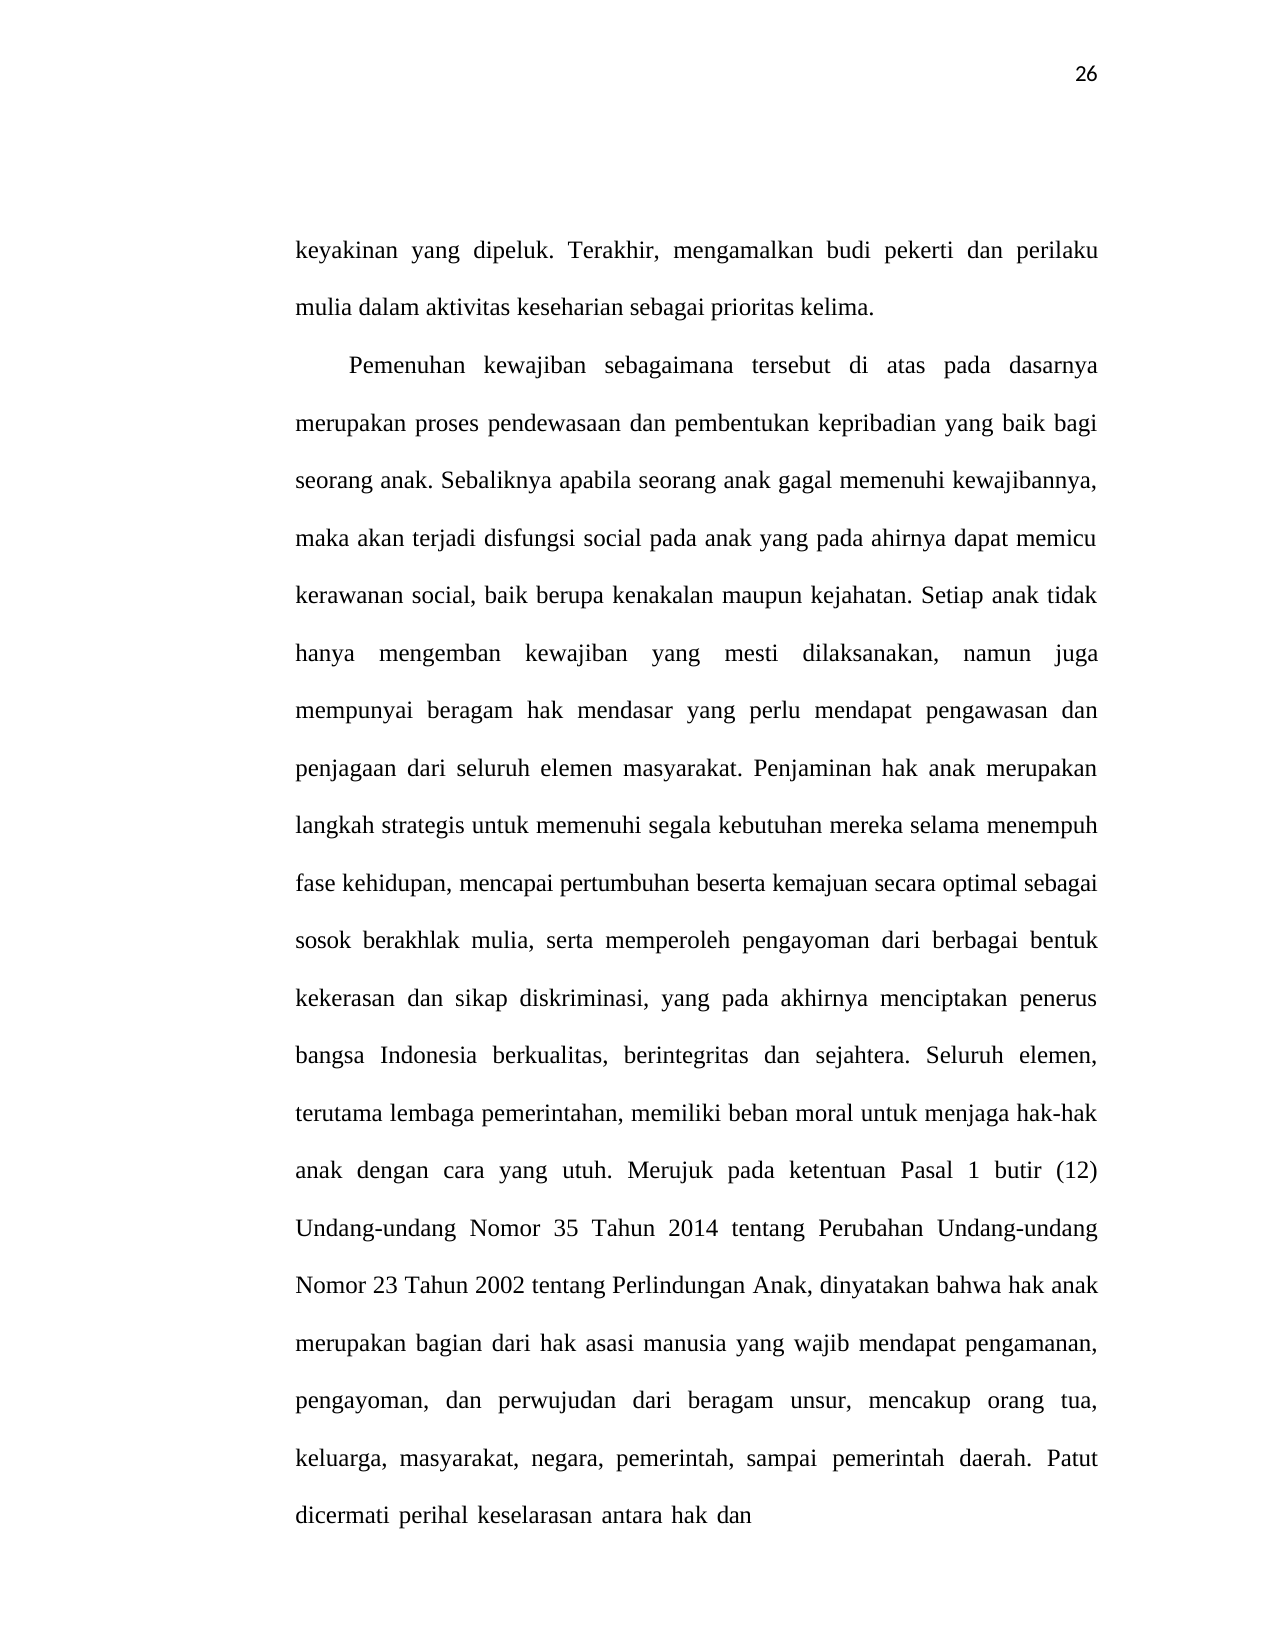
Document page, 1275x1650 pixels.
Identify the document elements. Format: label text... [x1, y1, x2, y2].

text Pemenuhan kewajiban sebagaimana tersebut di atas pada dasarnya merupakan proses pendewasaan dan pembentukan kepribadian yang baik bagi seorang anak. Sebaliknya apabila seorang anak gagal memenuhi kewajibannya, maka akan terjadi disfungsi social pada anak yang pada ahirnya dapat memicu kerawanan social, baik berupa kenakalan maupun kejahatan. Setiap anak tidak hanya mengemban kewajiban yang mesti dilaksanakan, namun juga mempunyai beragam hak mendasar yang perlu mendapat pengawasan dan penjagaan dari seluruh elemen masyarakat. Penjaminan hak anak merupakan langkah strategis untuk memenuhi segala kebutuhan mereka selama menempuh fase kehidupan, mencapai pertumbuhan beserta kemajuan secara optimal sebagai sosok berakhlak mulia, serta memperoleh pengayoman dari berbagai bentuk kekerasan dan sikap diskriminasi, yang pada akhirnya menciptakan penerus bangsa Indonesia berkualitas, berintegritas dan sejahtera. Seluruh elemen, terutama lembaga pemerintahan, memiliki beban moral untuk menjaga hak-hak anak dengan cara yang utuh. Merujuk pada ketentuan Pasal 1 butir (12) Undang-undang Nomor 35 Tahun 2014 tentang Perubahan Undang-undang Nomor 23 Tahun 2002 tentang Perlindungan Anak, dinyatakan bahwa hak anak merupakan bagian dari hak asasi manusia yang wajib mendapat pengamanan, pengayoman, dan perwujudan dari beragam unsur, mencakup orang tua, keluarga, masyarakat, negara, pemerintah, sampai pemerintah daerah. Patut dicermati perihal keselarasan antara hak dan [295, 350, 1098, 1529]
text keyakinan yang dipeluk. Terakhir, mengamalkan budi pekerti dan perilaku mulia dalam aktivitas keseharian sebagai prioritas kelima. [295, 235, 1098, 321]
